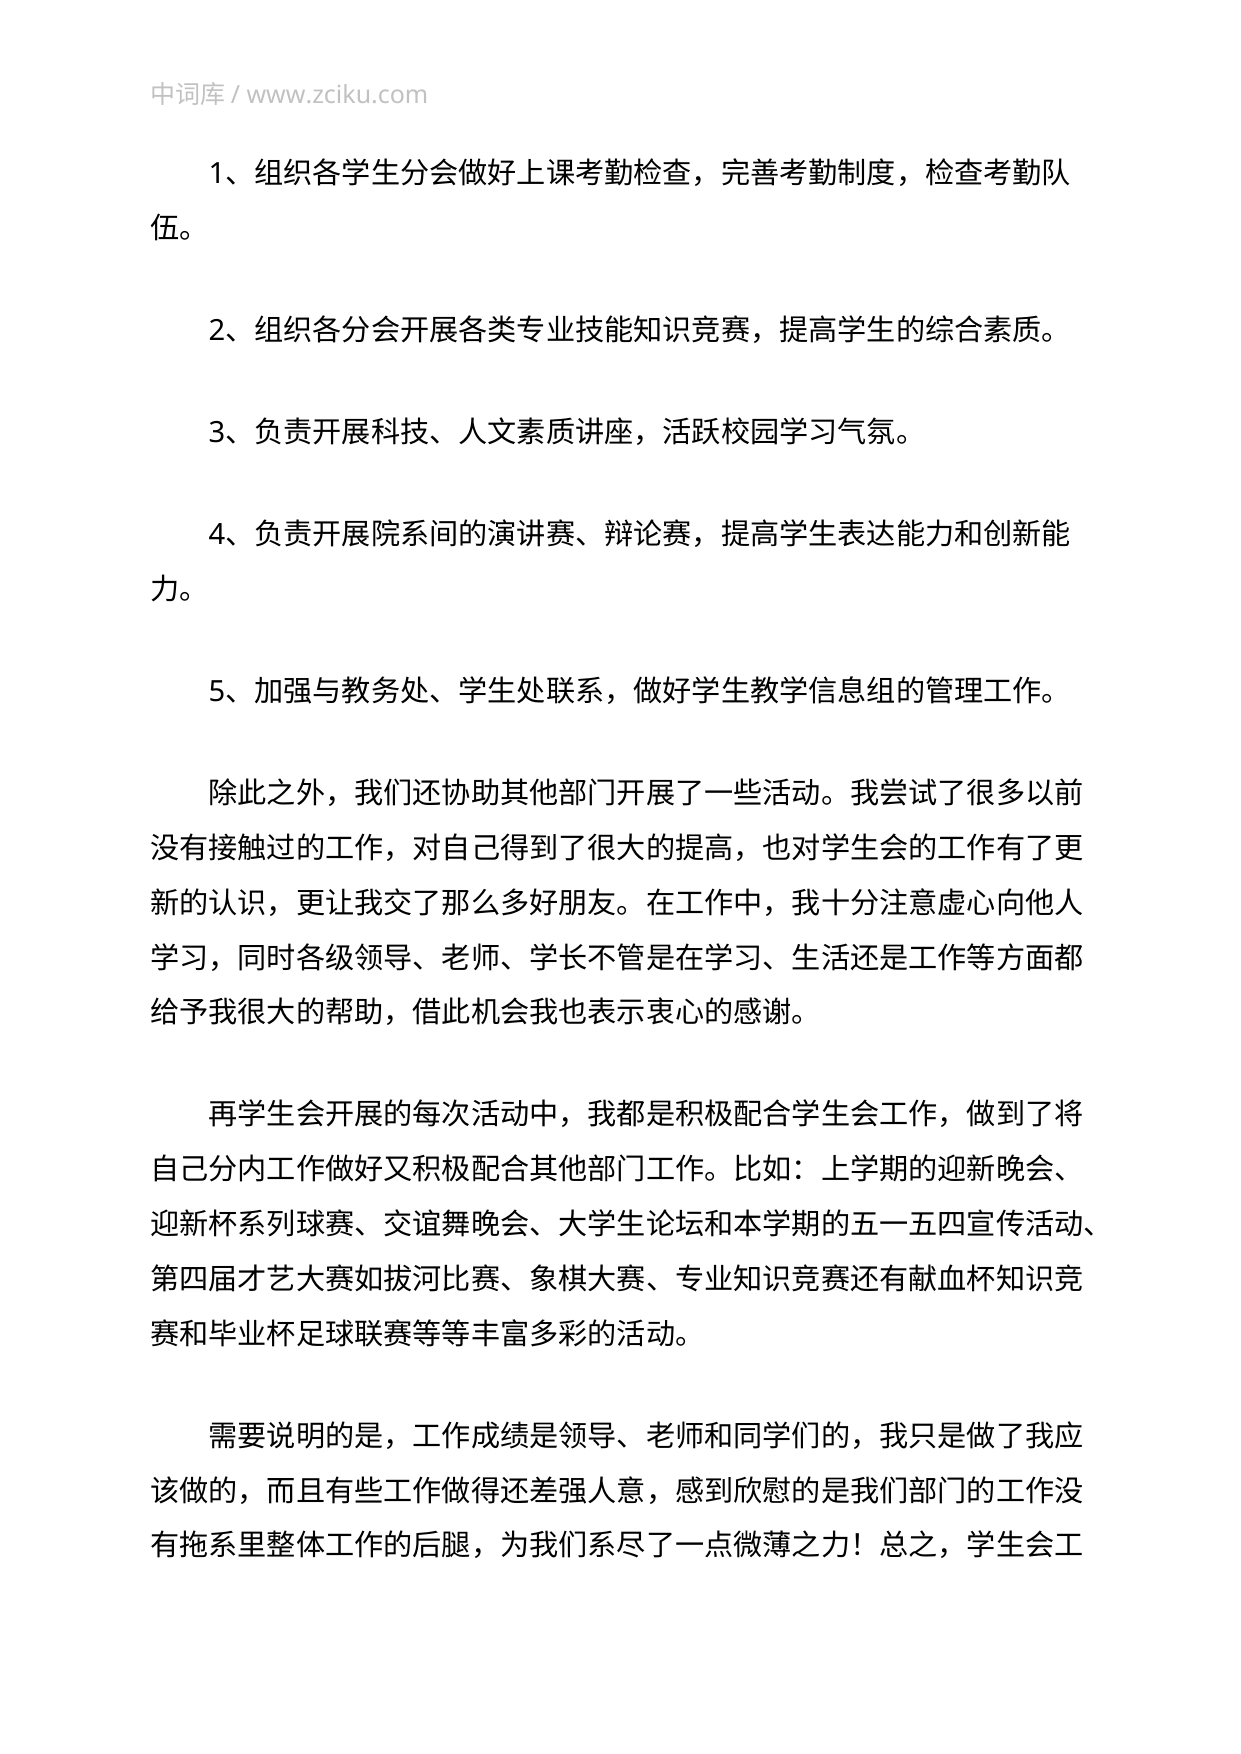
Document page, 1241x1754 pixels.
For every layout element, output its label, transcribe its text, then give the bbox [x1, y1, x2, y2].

text 4、负责开展院系间的演讲赛、辩论赛，提高学生表达能力和创新能力。 [150, 511, 1090, 608]
text 1、组织各学生分会做好上课考勤检查，完善考勤制度，检查考勤队伍。 [150, 150, 1090, 247]
text 3、负责开展科技、人文素质讲座，活跃校园学习气氛。 [150, 409, 1090, 451]
text 除此之外，我们还协助其他部门开展了一些活动。我尝试了很多以前没有接触过的工作，对自己得到了很大的提高，也对学生会的工作有了更新的认识，更让我交了那么多好朋友。在工作中，我十分注意虚心向他人学习，同时各级领导、老师、学长不管是在学习、生活还是工作等方面都给予我很大的帮助，借此机会我也表示衷心的感谢。 [150, 769, 1090, 1031]
text 5、加强与教务处、学生处联系，做好学生教学信息组的管理工作。 [150, 667, 1090, 710]
text 2、组织各分会开展各类专业技能知识竞赛，提高学生的综合素质。 [150, 307, 1090, 349]
text 再学生会开展的每次活动中，我都是积极配合学生会工作，做到了将自己分内工作做好又积极配合其他部门工作。比如：上学期的迎新晚会、迎新杯系列球赛、交谊舞晚会、大学生论坛和本学期的五一五四宣传活动、第四届才艺大赛如拔河比赛、象棋大赛、专业知识竞赛还有献血杯知识竞赛和毕业杯足球联赛等等丰富多彩的活动。 [150, 1091, 1090, 1353]
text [150, 1412, 1090, 1564]
